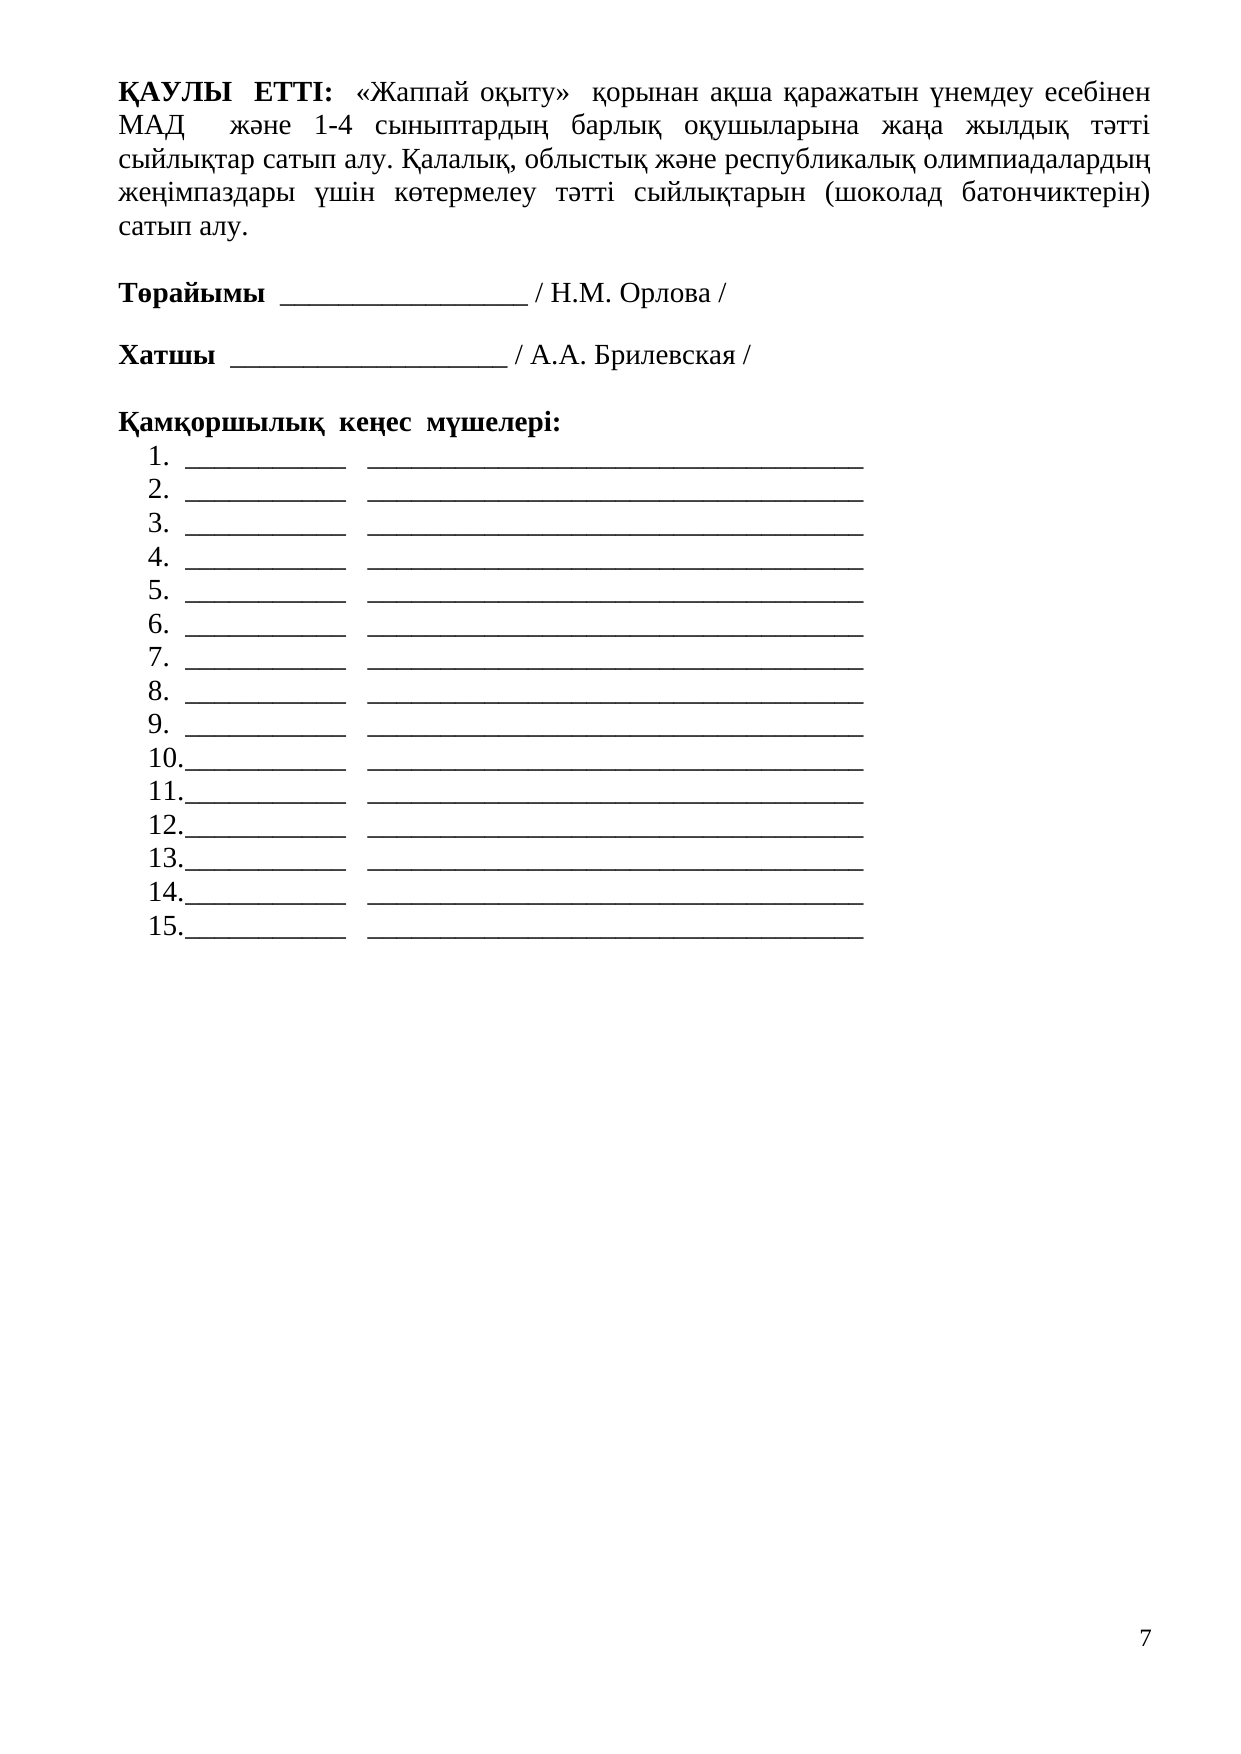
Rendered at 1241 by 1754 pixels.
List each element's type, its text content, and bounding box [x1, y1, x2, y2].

list ___________ __________________________________ [148, 807, 1152, 841]
list ___________ __________________________________ [148, 706, 1152, 740]
text Төрайымы _________________ / Н.М. Орлова / [118, 275, 1152, 309]
list ___________ __________________________________ [148, 639, 1152, 673]
list Қамқоршылық кеңес мүшелері: [118, 404, 1152, 438]
list ___________ __________________________________ [148, 472, 1152, 505]
list ___________ __________________________________ [148, 673, 1152, 706]
text Хатшы ___________________ / А.А. Брилевская / [118, 337, 1152, 371]
list ___________ __________________________________ [148, 438, 1152, 472]
list ___________ __________________________________ [148, 841, 1152, 874]
list ___________ __________________________________ [148, 908, 1152, 941]
list ___________ __________________________________ [148, 606, 1152, 639]
text ҚАУЛЫ ЕТТІ: «Жаппай оқыту» қорынан ақша қаражатын үнемдеу есебінен МАД және 1-4 сыныптардың барлық оқушыларына жаңа жылдық тәтті сыйлықтар сатып алу. Қалалық, облыстық және республикалық олимпиадалардың жеңімпаздары үшін көтермелеу тәтті сыйлықтарын (шоколад батончиктерін) сатып алу. [118, 74, 1152, 242]
list ___________ __________________________________ [148, 740, 1152, 773]
list ___________ __________________________________ [148, 539, 1152, 572]
list ___________ __________________________________ [148, 874, 1152, 908]
list ___________ __________________________________ [148, 505, 1152, 539]
list ___________ __________________________________ [148, 773, 1152, 807]
list ___________ __________________________________ [148, 572, 1152, 606]
